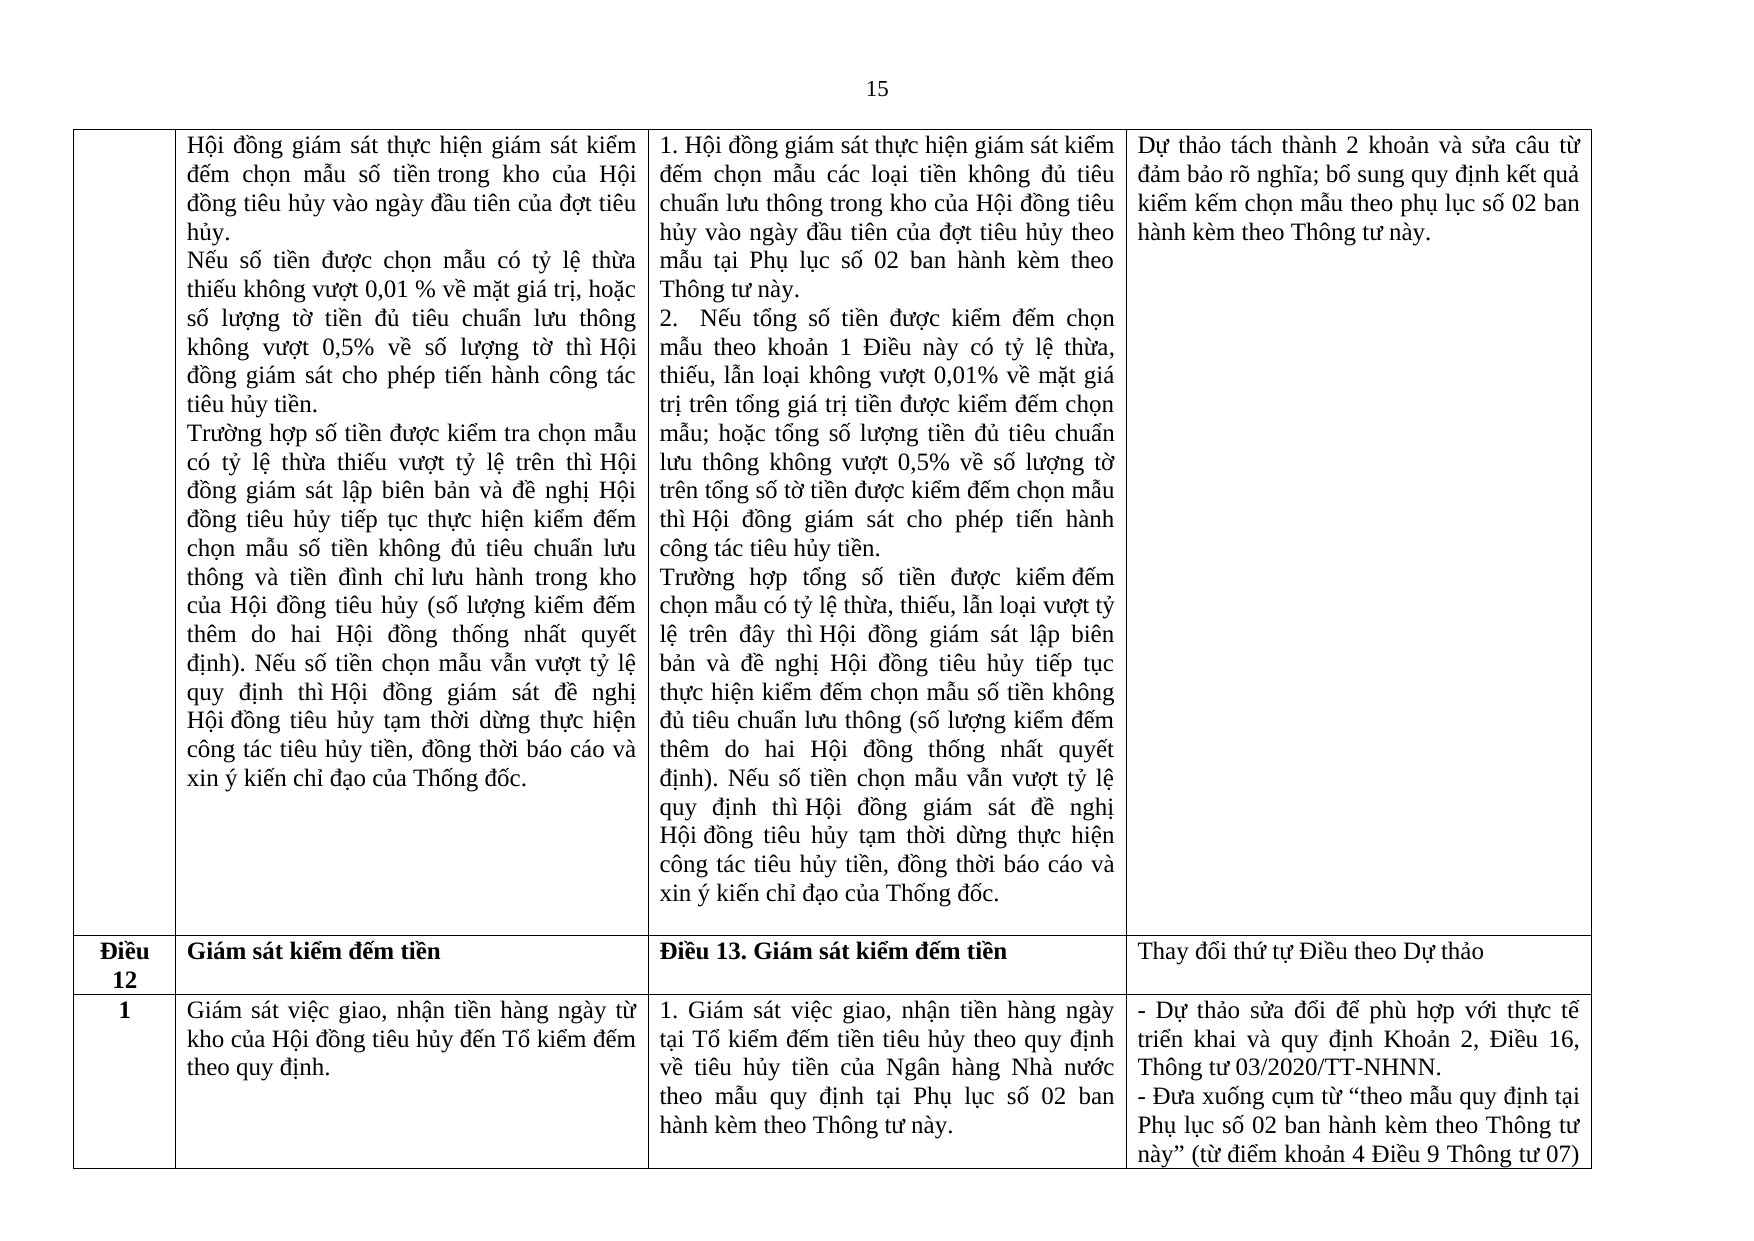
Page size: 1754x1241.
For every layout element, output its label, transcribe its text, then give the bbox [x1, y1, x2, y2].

table_cell 1 [74, 995, 175, 1167]
table_cell Điều 12 [137, 936, 175, 994]
table_cell Điều 12 [74, 936, 112, 994]
table_cell Điều 13. Giám sát kiểm đếm tiền [649, 936, 1126, 994]
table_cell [176, 995, 648, 1167]
table_cell Giám sát kiểm đếm tiền [176, 936, 648, 994]
table_cell Hội đồng giám sát thực hiện giám sát kiểm đếm chọn mẫu số tiền trong kho của Hội đồng tiêu hủy vào ngày đầu tiên của đợt tiêu hủy. Nếu số tiền được chọn mẫu có tỷ lệ thừa thiếu không vượt 0,01 % về mặt giá trị, hoặc số lượng tờ tiền đủ tiêu chuẩn lưu thông không vượt 0,5% về số lượng tờ thì Hội đồng giám sát cho phép tiến hành công tác tiêu hủy tiền. Trường hợp số tiền được kiểm tra chọn mẫu có tỷ lệ thừa thiếu vượt tỷ lệ trên thì Hội đồng giám sát lập biên bản và đề nghị Hội đồng tiêu hủy tiếp tục thực hiện kiểm đếm chọn mẫu số tiền không đủ tiêu chuẩn lưu thông và tiền đình chỉ lưu hành trong kho của Hội đồng tiêu hủy (số lượng kiểm đếm thêm do hai Hội đồng thống nhất quyết định). Nếu số tiền chọn mẫu vẫn vượt tỷ lệ quy định thì Hội đồng giám sát đề nghị Hội đồng tiêu hủy tạm thời dừng thực hiện công tác tiêu hủy tiền, đồng thời báo cáo và xin ý kiến chỉ đạo của Thống đốc. [176, 130, 648, 935]
table_cell 1. Hội đồng giám sát thực hiện giám sát kiểm đếm chọn mẫu các loại tiền không đủ tiêu chuẩn lưu thông trong kho của Hội đồng tiêu hủy vào ngày đầu tiên của đợt tiêu hủy theo mẫu tại Phụ lục số 02 ban hành kèm theo Thông tư này. 2. Nếu tổng số tiền được kiểm đếm chọn mẫu theo khoản 1 Điều này có tỷ lệ thừa, thiếu, lẫn loại không vượt 0,01% về mặt giá trị trên tổng giá trị tiền được kiểm đếm chọn mẫu; hoặc tổng số lượng tiền đủ tiêu chuẩn lưu thông không vượt 0,5% về số lượng tờ trên tổng số tờ tiền được kiểm đếm chọn mẫu thì Hội đồng giám sát cho phép tiến hành công tác tiêu hủy tiền. Trường hợp tổng số tiền được kiểm đếm chọn mẫu có tỷ lệ thừa, thiếu, lẫn loại vượt tỷ lệ trên đây thì Hội đồng giám sát lập biên bản và đề nghị Hội đồng tiêu hủy tiếp tục thực hiện kiểm đếm chọn mẫu số tiền không đủ tiêu chuẩn lưu thông (số lượng kiểm đếm thêm do hai Hội đồng thống nhất quyết định). Nếu số tiền chọn mẫu vẫn vượt tỷ lệ quy định thì Hội đồng giám sát đề nghị Hội đồng tiêu hủy tạm thời dừng thực hiện công tác tiêu hủy tiền, đồng thời báo cáo và xin ý kiến chỉ đạo của Thống đốc. [649, 130, 1126, 935]
table_cell [74, 130, 175, 935]
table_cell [649, 995, 1126, 1167]
table_cell Thay đổi thứ tự Điều theo Dự thảo [1127, 936, 1591, 994]
table_cell Dự thảo tách thành 2 khoản và sửa câu từ đảm bảo rõ nghĩa; bổ sung quy định kết quả kiểm kếm chọn mẫu theo phụ lục số 02 ban hành kèm theo Thông tư này. [1127, 130, 1591, 935]
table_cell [1127, 995, 1591, 1167]
